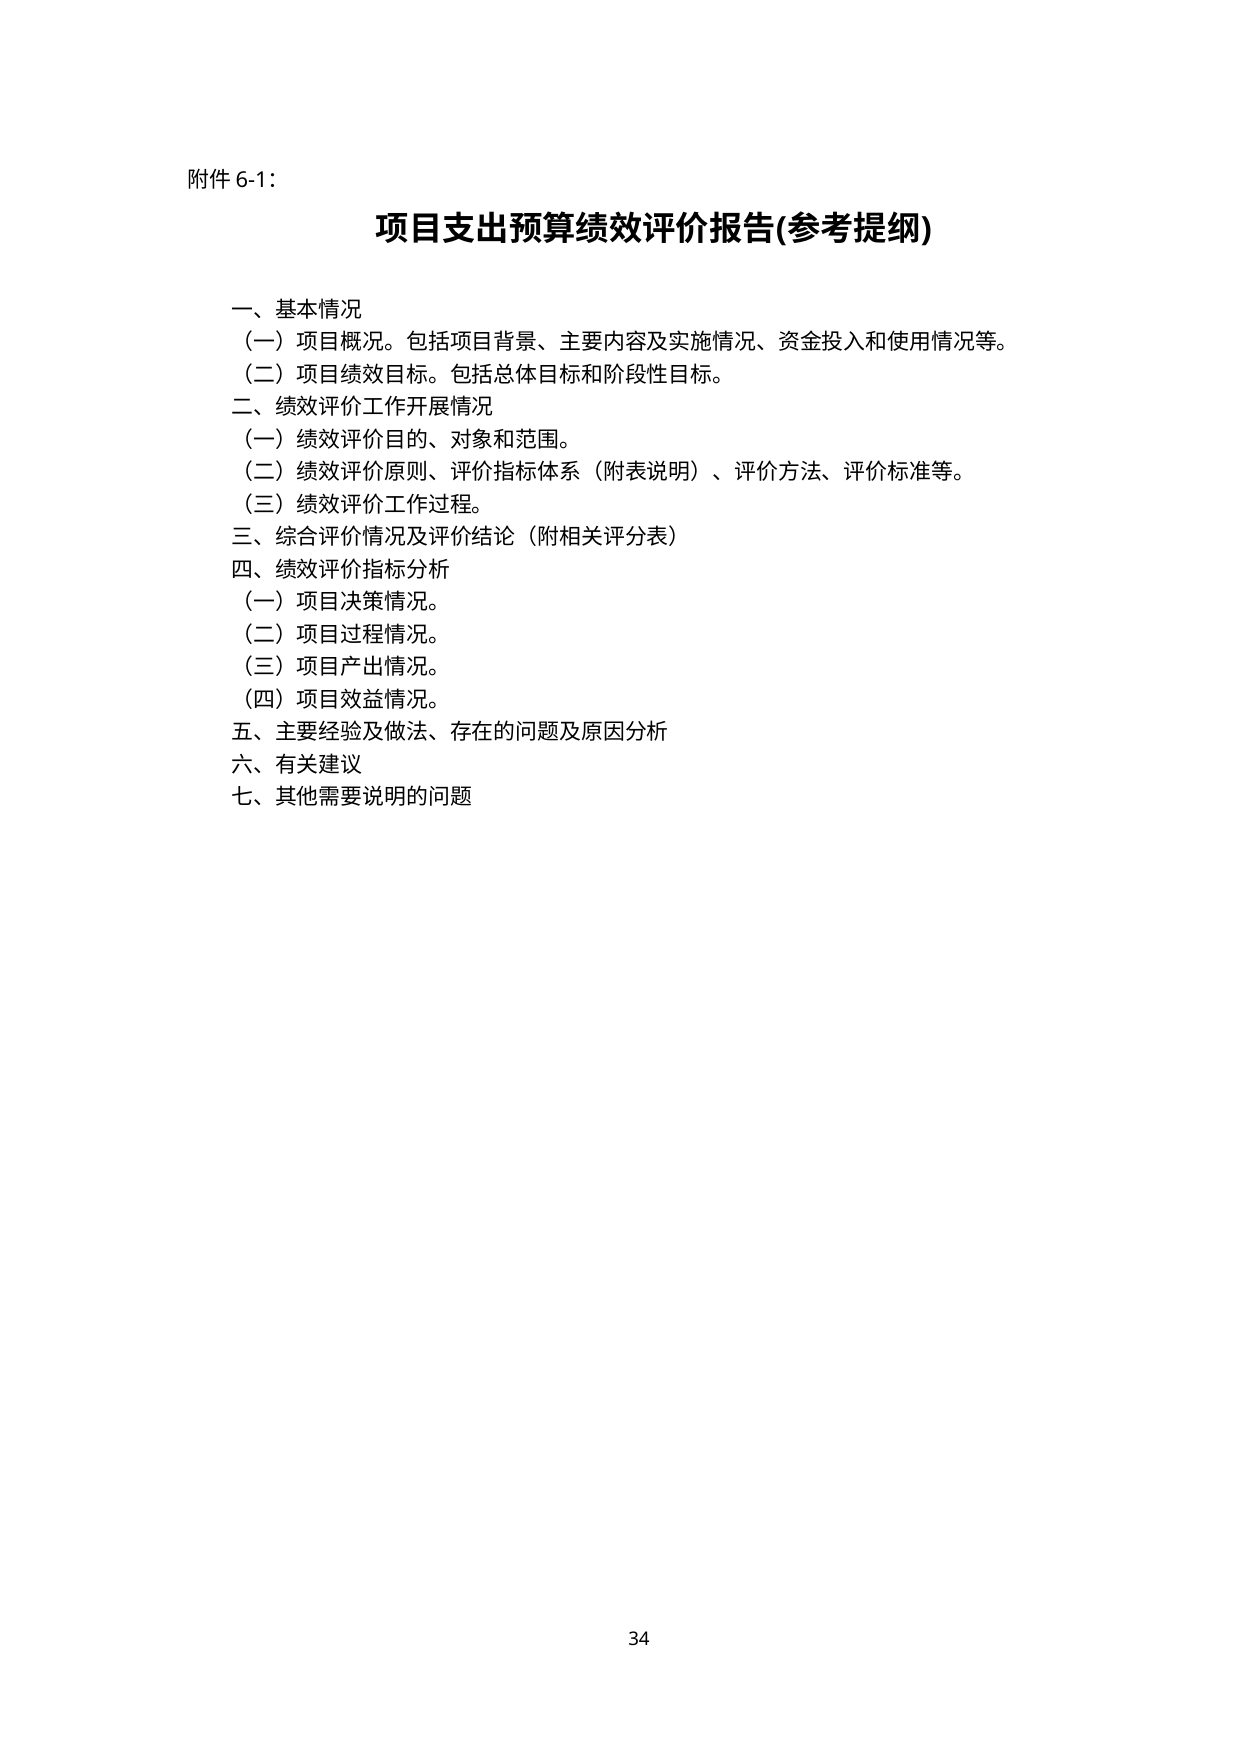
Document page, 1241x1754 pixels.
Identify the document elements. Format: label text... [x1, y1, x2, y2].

text 项目支出预算绩效评价报告(参考提纲) [187, 194, 1053, 259]
text （二）项目过程情况。 [187, 616, 1053, 649]
text （三）项目产出情况。 [187, 649, 1053, 681]
text 六、有关建议 [187, 746, 1053, 779]
text 三、综合评价情况及评价结论（附相关评分表） [187, 519, 1053, 551]
text （二）项目绩效目标。包括总体目标和阶段性目标。 [187, 356, 1053, 389]
text 四、绩效评价指标分析 [187, 551, 1053, 584]
text 附件6-1： [187, 162, 1053, 194]
text 七、其他需要说明的问题 [187, 779, 1053, 811]
text （一）绩效评价目的、对象和范围。 [187, 421, 1053, 454]
text 二、绩效评价工作开展情况 [187, 389, 1053, 421]
text （二）绩效评价原则、评价指标体系（附表说明）、评价方法、评价标准等。 [187, 454, 1053, 486]
text （四）项目效益情况。 [187, 681, 1053, 714]
text 五、主要经验及做法、存在的问题及原因分析 [187, 714, 1053, 746]
text 一、基本情况 [187, 291, 1053, 324]
text （一）项目概况。包括项目背景、主要内容及实施情况、资金投入和使用情况等。 [187, 324, 1053, 356]
text （三）绩效评价工作过程。 [187, 486, 1053, 519]
text （一）项目决策情况。 [187, 584, 1053, 616]
